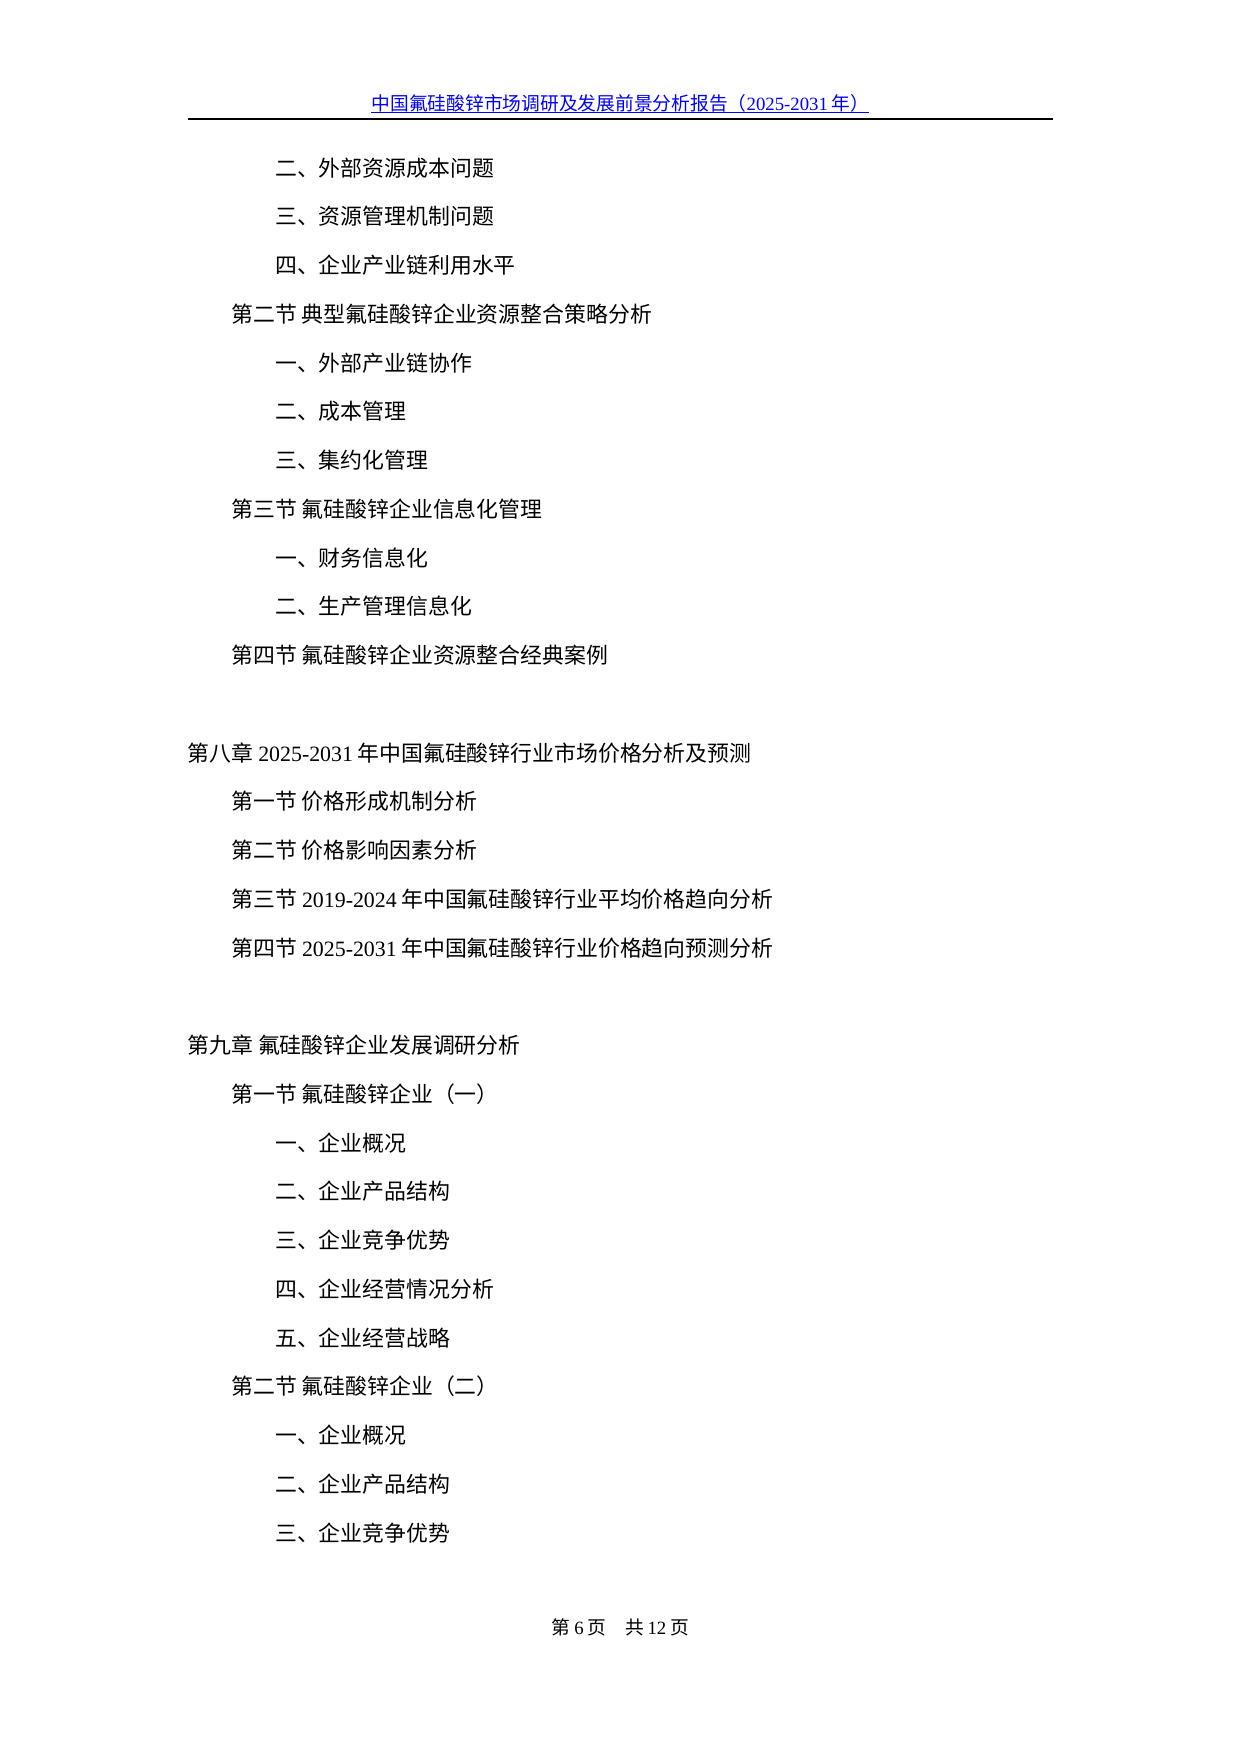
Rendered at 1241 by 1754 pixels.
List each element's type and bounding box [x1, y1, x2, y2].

text [187, 150, 1053, 1548]
